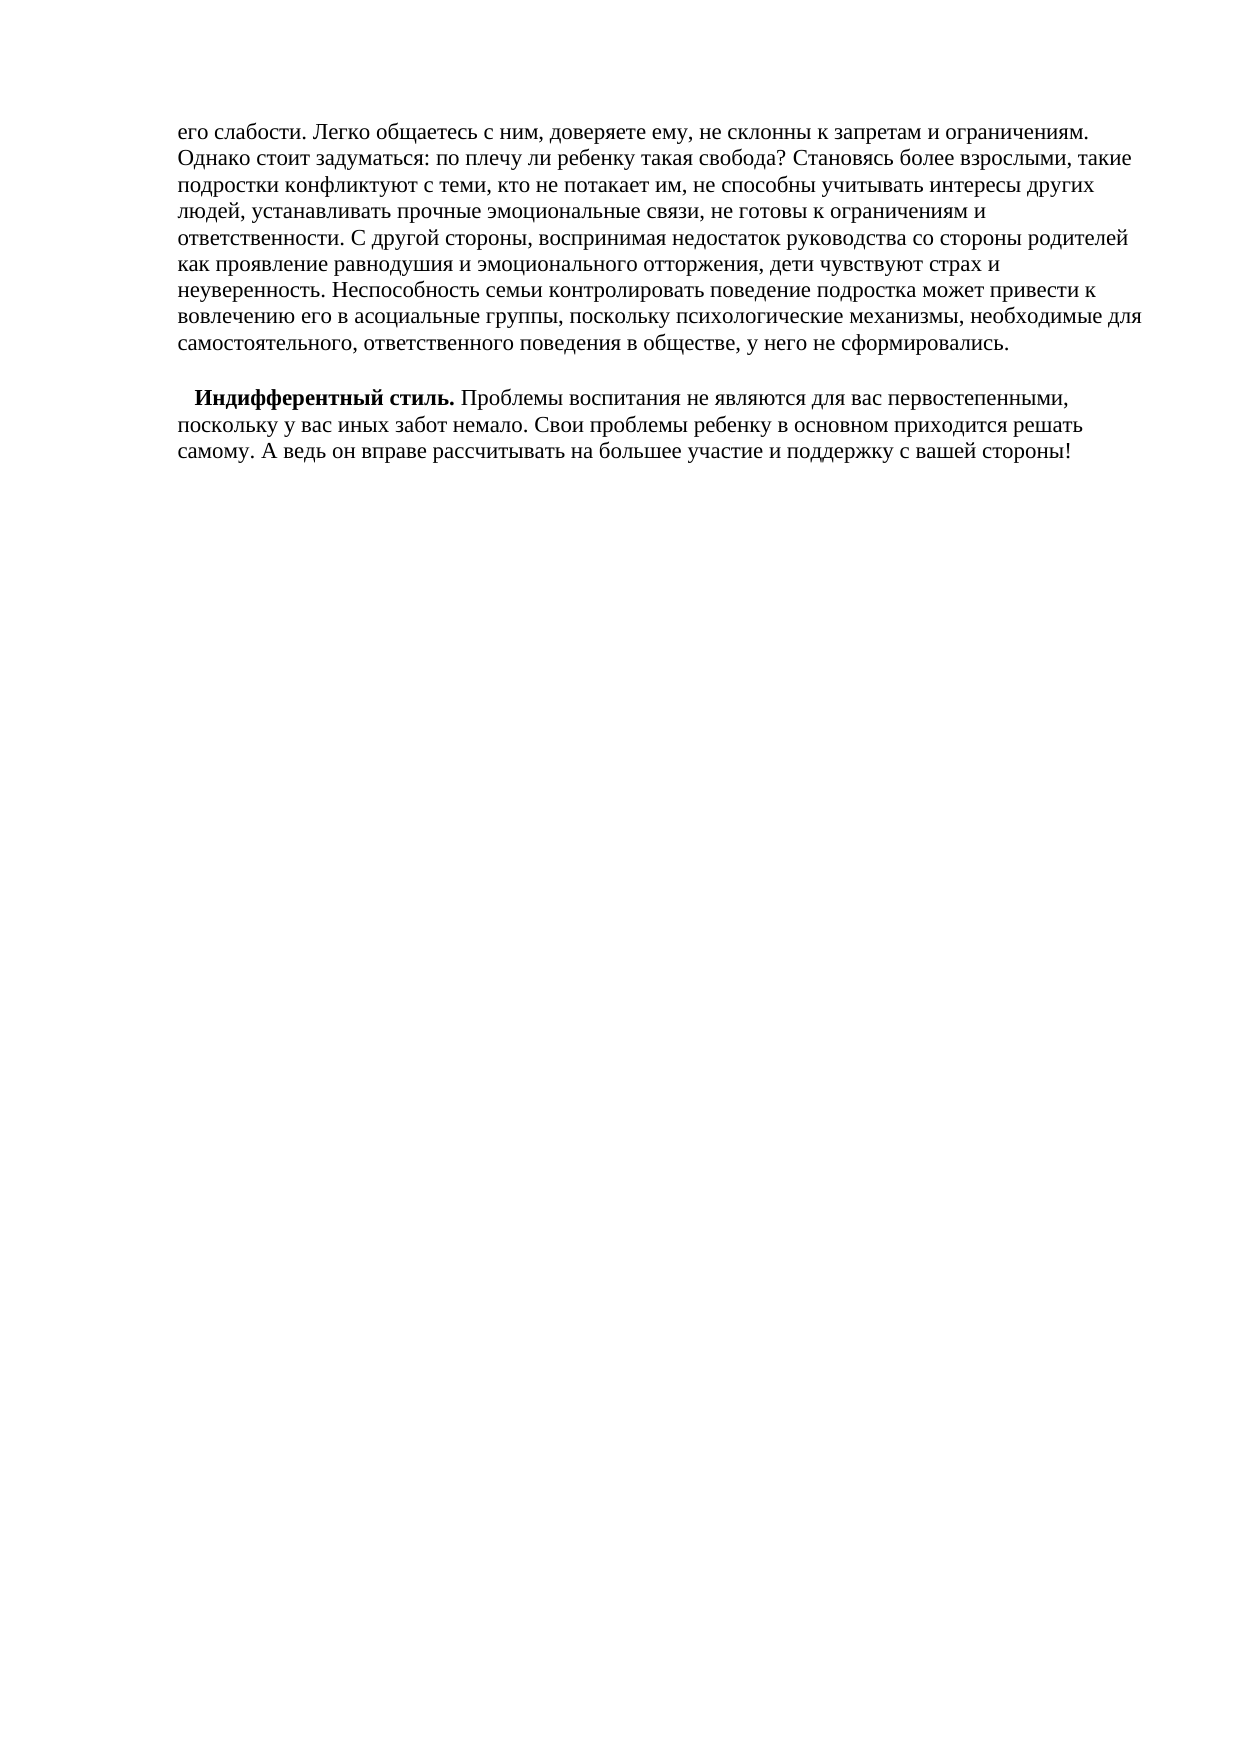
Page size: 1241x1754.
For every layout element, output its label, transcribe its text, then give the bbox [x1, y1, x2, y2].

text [177, 118, 1152, 355]
text Индифферентный стиль. Проблемы воспитания не являются для вас первостепенными, поскольку у вас иных забот немало. Свои проблемы ребенку в основном приходится решать самому. А ведь он вправе рассчитывать на большее участие и поддержку с вашей стороны! [177, 384, 1152, 463]
